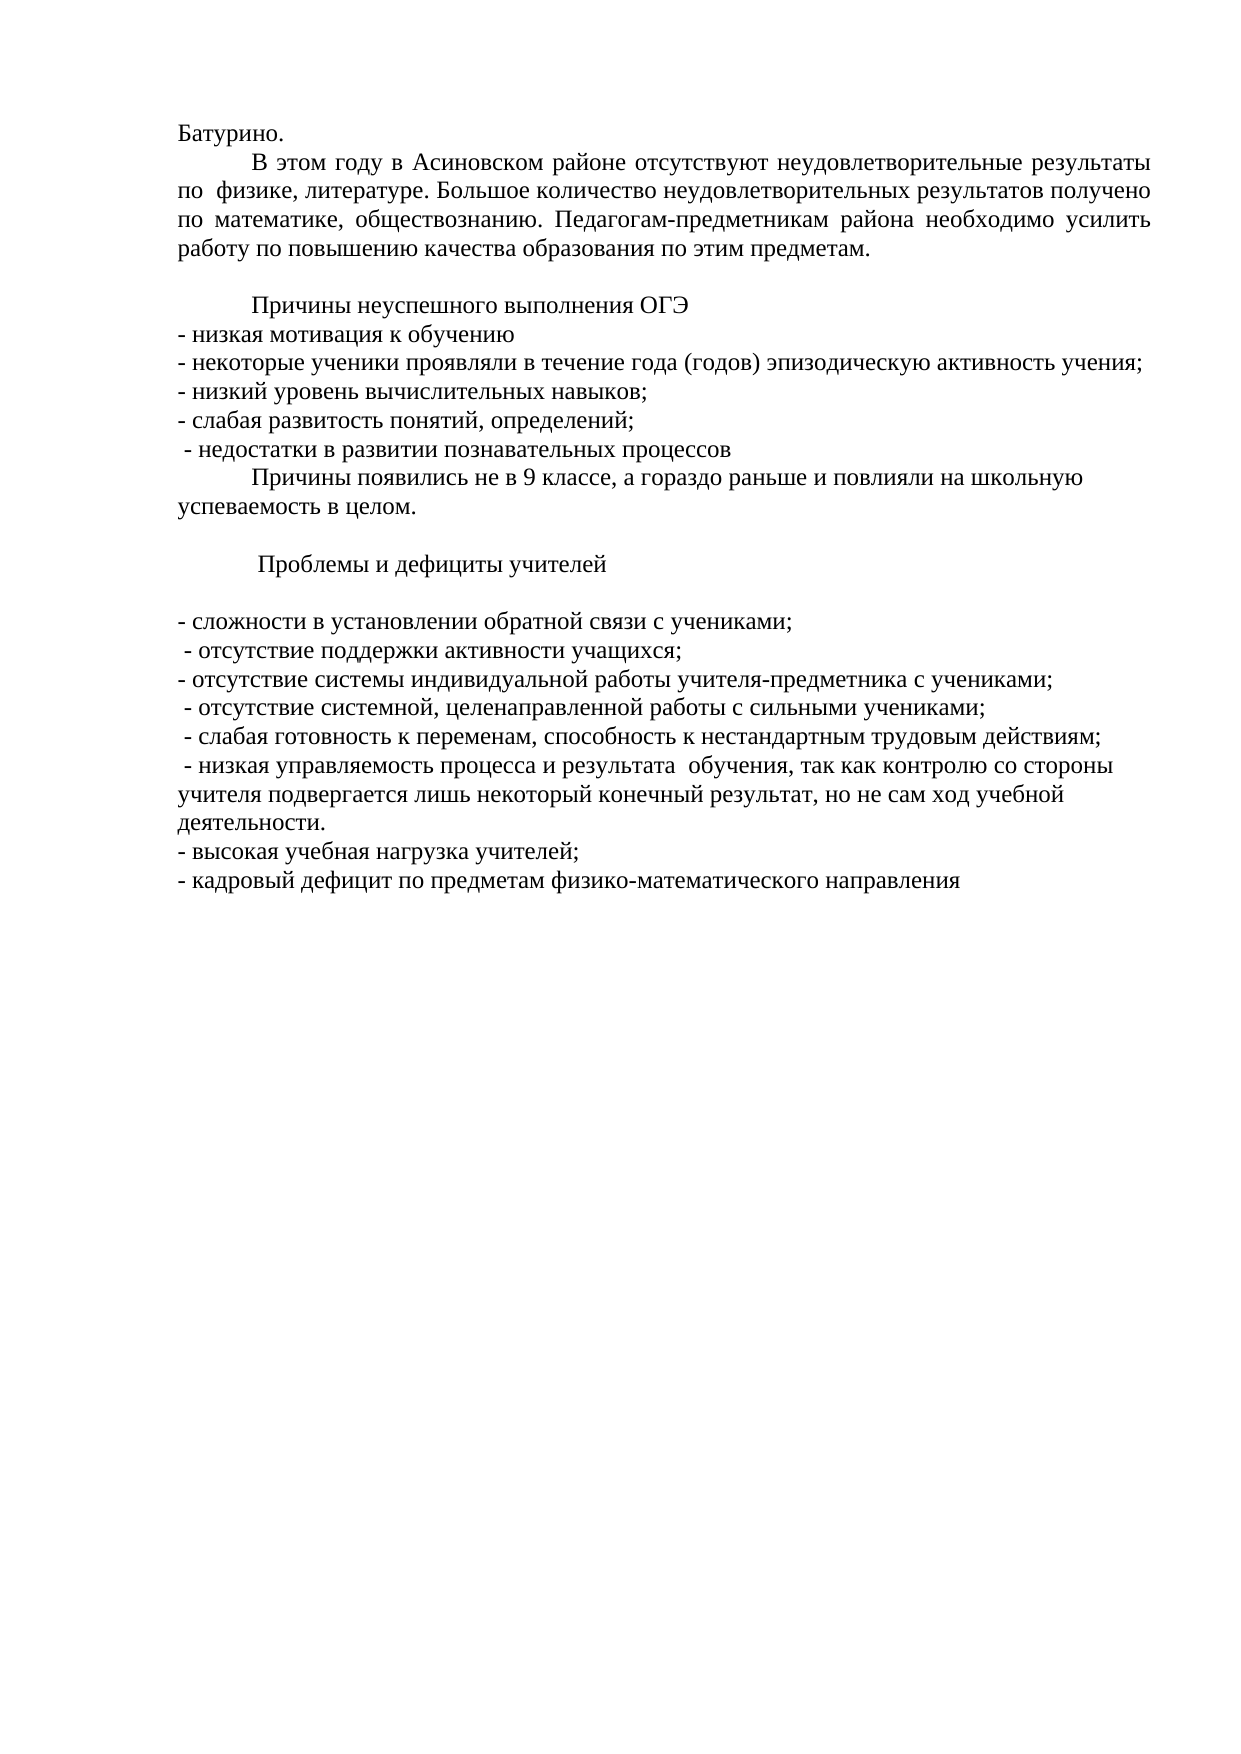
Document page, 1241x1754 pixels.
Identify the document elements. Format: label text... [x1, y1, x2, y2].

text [177, 118, 1152, 147]
text Проблемы и дефициты учителей [177, 549, 1152, 577]
text - низкий уровень вычислительных навыков; [177, 376, 1152, 405]
text - слабая готовность к переменам, способность к нестандартным трудовым действиям; [177, 721, 1152, 750]
text Причины неуспешного выполнения ОГЭ [177, 290, 1152, 319]
text - низкая мотивация к обучению [177, 319, 1152, 347]
text - сложности в установлении обратной связи с учениками; [177, 606, 1152, 635]
text - отсутствие системы индивидуальной работы учителя-предметника с учениками; [177, 664, 1152, 692]
text - некоторые ученики проявляли в течение года (годов) эпизодическую активность учения; [177, 347, 1152, 376]
text В этом году в Асиновском районе отсутствуют неудовлетворительные результаты по физике, литературе. Большое количество неудовлетворительных результатов получено по математике, обществознанию. Педагогам-предметникам района необходимо усилить работу по повышению качества образования по этим предметам. [177, 147, 1152, 262]
text - низкая управляемость процесса и результата обучения, так как контролю со стороны учителя подвергается лишь некоторый конечный результат, но не сам ход учебной деятельности. [177, 750, 1152, 836]
text - высокая учебная нагрузка учителей; [177, 836, 1152, 865]
text Причины появились не в 9 классе, а гораздо раньше и повлияли на школьную успеваемость в целом. [177, 462, 1152, 520]
text - слабая развитость понятий, определений; [177, 405, 1152, 434]
text - недостатки в развитии познавательных процессов [177, 434, 1152, 462]
text - кадровый дефицит по предметам физико-математического направления [177, 865, 1152, 894]
text - отсутствие поддержки активности учащихся; [177, 635, 1152, 664]
text - отсутствие системной, целенаправленной работы с сильными учениками; [177, 692, 1152, 721]
